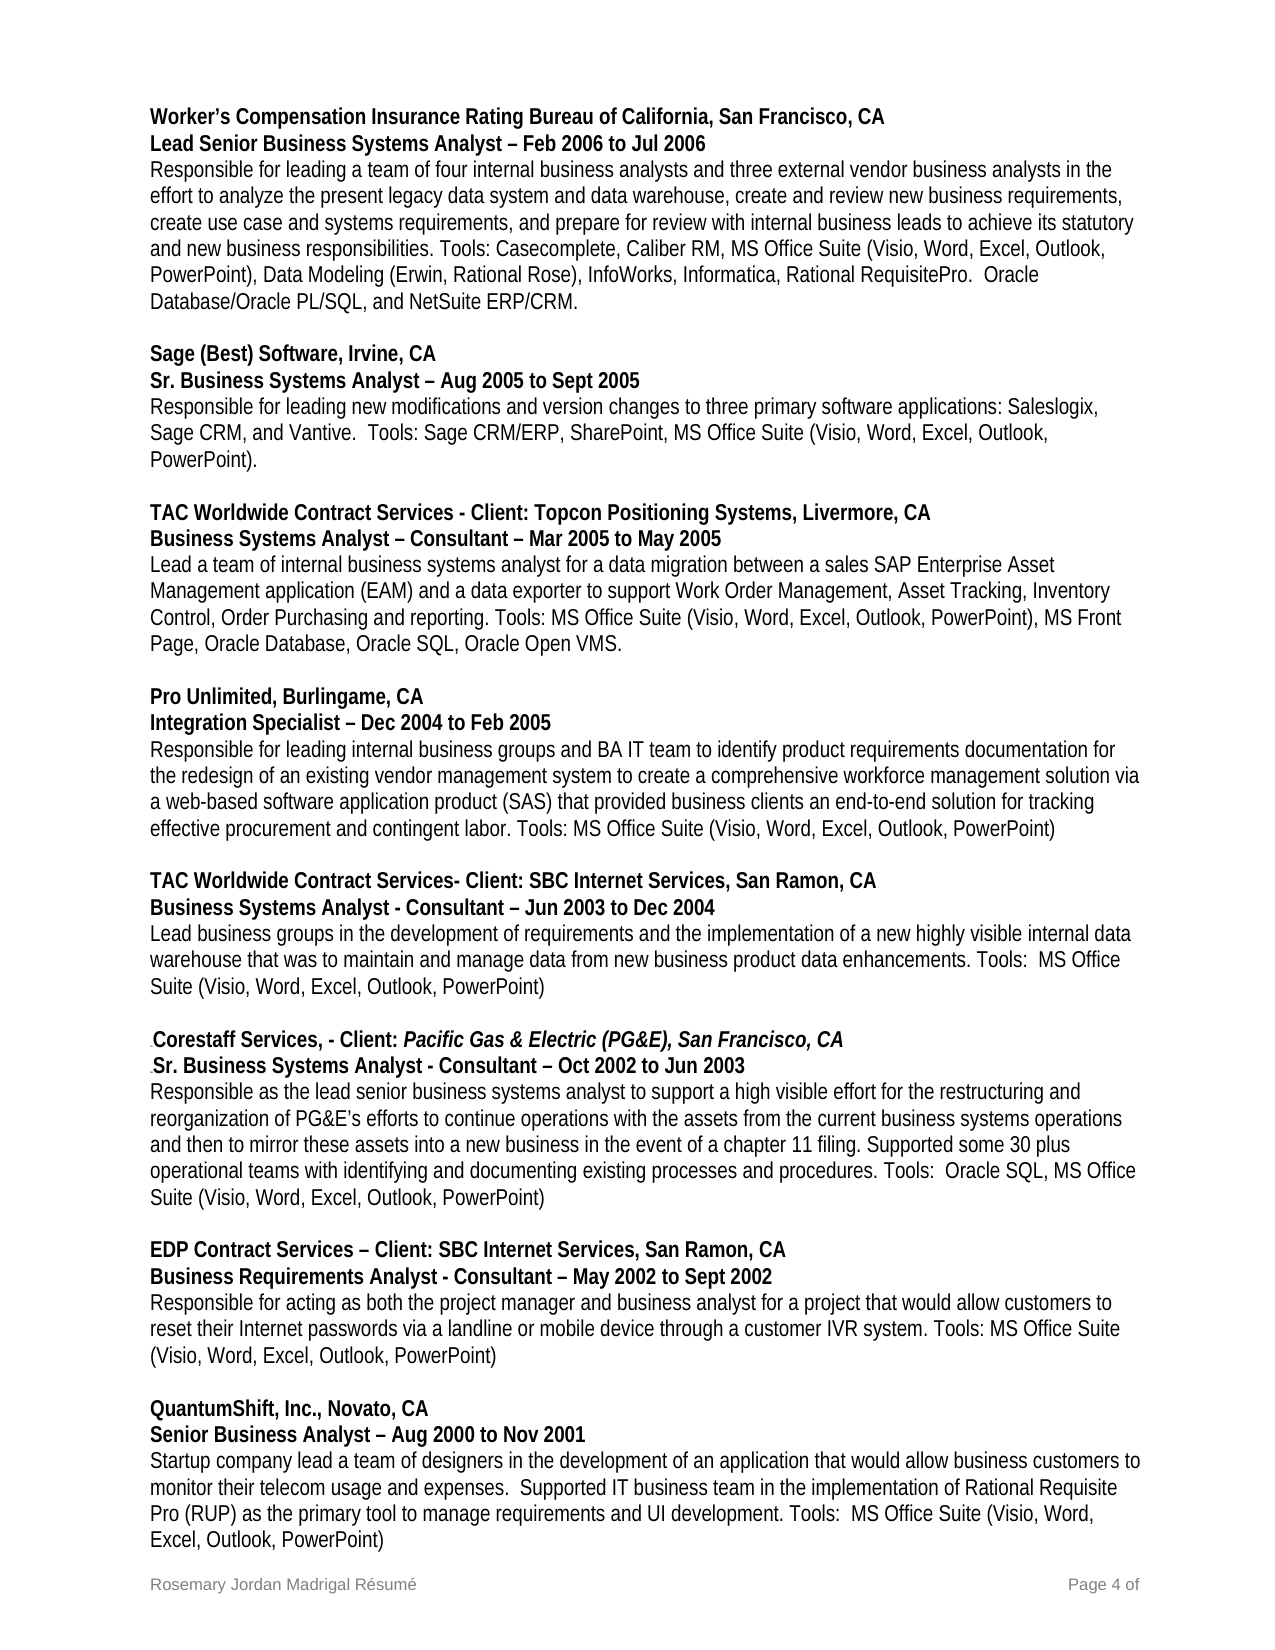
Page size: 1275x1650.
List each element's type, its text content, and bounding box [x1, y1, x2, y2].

text TAC Worldwide Contract Services - Client: Topcon Positioning Systems, Livermore, CA [150, 498, 1144, 525]
text Responsible for leading internal business groups and BA IT team to identify product requirements documentation for the redesign of an existing vendor management system to create a comprehensive workforce management solution via a web-based software application product (SAS) that provided business clients an end-to-end solution for tracking effective procurement and contingent labor. Tools: MS Office Suite (Visio, Word, Excel, Outlook, PowerPoint) [150, 736, 1144, 841]
text Sage (Best) Software, Irvine, CA [150, 340, 1144, 367]
text Lead Senior Business Systems Analyst – Feb 2006 to Jul 2006 [150, 129, 1144, 156]
text Business Systems Analyst - Consultant – Jun 2003 to Dec 2004 [150, 894, 1144, 920]
text Business Requirements Analyst - Consultant – May 2002 to Sept 2002 [150, 1263, 1144, 1289]
text Responsible for leading a team of four internal business analysts and three external vendor business analysts in the effort to analyze the present legacy data system and data warehouse, create and review new business requirements, create use case and systems requirements, and prepare for review with internal business leads to achieve its statutory and new business responsibilities. Tools: Casecomplete, Caliber RM, MS Office Suite (Visio, Word, Excel, Outlook, PowerPoint), Data Modeling (Erwin, Rational Rose), InfoWorks, Informatica, Rational RequisitePro. Oracle Database/Oracle PL/SQL, and NetSuite ERP/CRM. [150, 156, 1144, 314]
text Lead business groups in the development of requirements and the implementation of a new highly visible internal data warehouse that was to maintain and manage data from new business product data enhancements. Tools: MS Office Suite (Visio, Word, Excel, Outlook, PowerPoint) [150, 920, 1144, 999]
text TAC Worldwide Contract Services- Client: SBC Internet Services, San Ramon, CA [150, 867, 1144, 894]
text Integration Specialist – Dec 2004 to Feb 2005 [150, 709, 1144, 736]
text Senior Business Analyst – Aug 2000 to Nov 2001 [150, 1421, 1144, 1447]
text Lead a team of internal business systems analyst for a data migration between a sales SAP Enterprise Asset Management application (EAM) and a data exporter to support Work Order Management, Asset Tracking, Inventory Control, Order Purchasing and reporting. Tools: MS Office Suite (Visio, Word, Excel, Outlook, PowerPoint), MS Front Page, Oracle Database, Oracle SQL, Oracle Open VMS. [150, 551, 1144, 657]
text Responsible for acting as both the project manager and business analyst for a project that would allow customers to reset their Internet passwords via a landline or mobile device through a customer IVR system. Tools: MS Office Suite (Visio, Word, Excel, Outlook, PowerPoint) [150, 1289, 1144, 1368]
text Startup company lead a team of designers in the development of an application that would allow business customers to monitor their telecom usage and expenses. Supported IT business team in the implementation of Rational Requisite Pro (RUP) as the primary tool to manage requirements and UI development. Tools: MS Office Suite (Visio, Word, Excel, Outlook, PowerPoint) [150, 1447, 1144, 1553]
text Worker’s Compensation Insurance Rating Bureau of California, San Francisco, CA [150, 103, 1144, 129]
text Business Systems Analyst – Consultant – Mar 2005 to May 2005 [150, 525, 1144, 551]
text Responsible for leading new modifications and version changes to three primary software applications: Saleslogix, Sage CRM, and Vantive. Tools: Sage CRM/ERP, SharePoint, MS Office Suite (Visio, Word, Excel, Outlook, PowerPoint). [150, 393, 1144, 472]
text Pro Unlimited, Burlingame, CA [150, 683, 1144, 709]
text 0BCorestaff Services, - Client: Pacific Gas & Electric (PG&E), San Francisco, CA [150, 1026, 1144, 1052]
text 1BSr. Business Systems Analyst - Consultant – Oct 2002 to Jun 2003 [150, 1052, 1144, 1078]
text QuantumShift, Inc., Novato, CA [150, 1394, 1144, 1421]
text Sr. Business Systems Analyst – Aug 2005 to Sept 2005 [150, 367, 1144, 393]
text EDP Contract Services – Client: SBC Internet Services, San Ramon, CA [150, 1236, 1144, 1263]
text Responsible as the lead senior business systems analyst to support a high visible effort for the restructuring and reorganization of PG&E’s efforts to continue operations with the assets from the current business systems operations and then to mirror these assets into a new business in the event of a chapter 11 filing. Supported some 30 plus operational teams with identifying and documenting existing processes and procedures. Tools: Oracle SQL, MS Office Suite (Visio, Word, Excel, Outlook, PowerPoint) [150, 1078, 1144, 1210]
